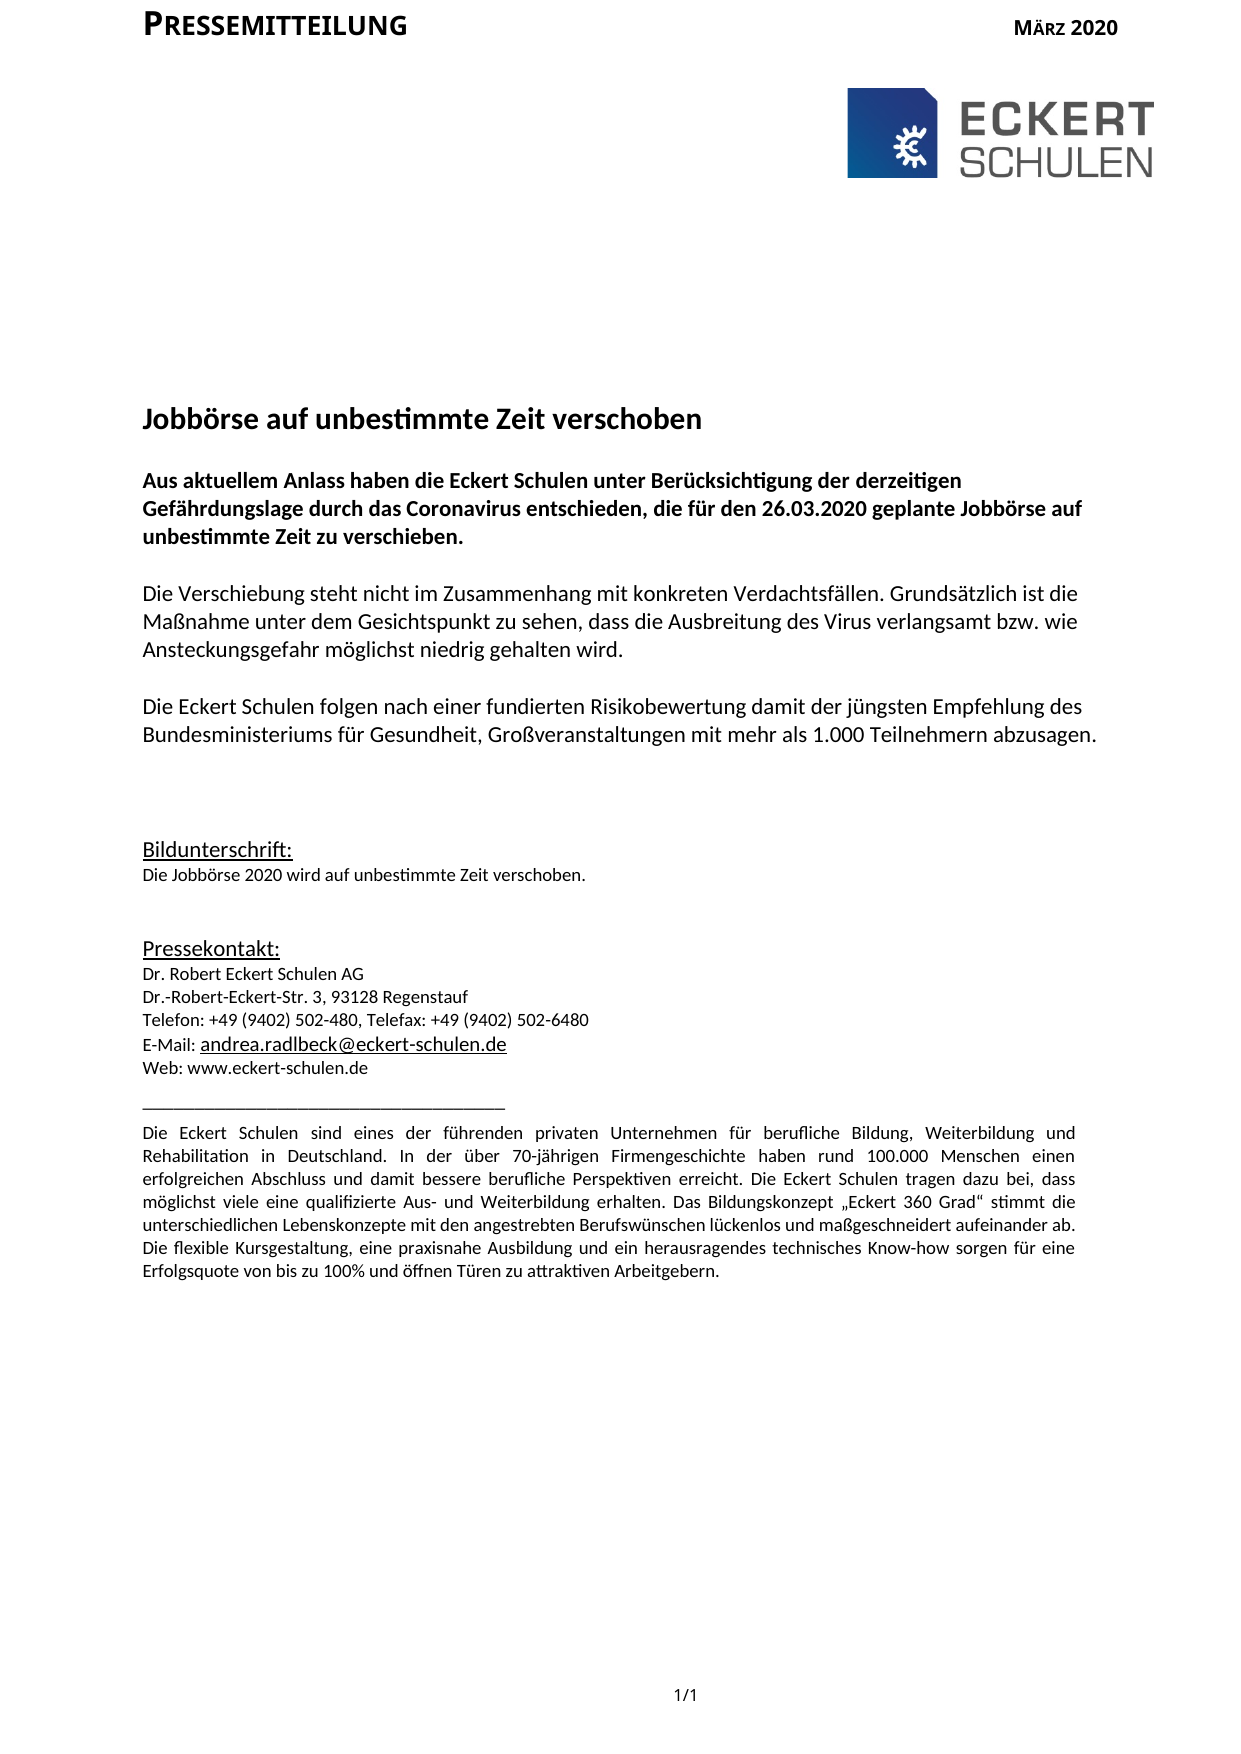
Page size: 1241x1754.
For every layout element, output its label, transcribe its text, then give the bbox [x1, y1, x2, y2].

subtitle Die Eckert Schulen folgen nach einer fundierten Risikobewertung damit der jüngsten Empfehlung des Bundesministeriums für Gesundheit, Großveranstaltungen mit mehr als 1.000 Teilnehmern abzusagen. [142, 692, 1122, 748]
picture [847, 88, 1154, 178]
text Web: www.eckert-schulen.de [142, 1056, 1119, 1079]
text Die Eckert Schulen sind eines der führenden privaten Unternehmen für berufliche Bildung, Weiterbildung und Rehabilitation in Deutschland. In der über 70-jährigen Firmengeschichte haben rund 100.000 Menschen einen erfolgreichen Abschluss und damit bessere berufliche Perspektiven erreicht. Die Eckert Schulen tragen dazu bei, dass möglichst viele eine qualifizierte Aus- und Weiterbildung erhalten. Das Bildungskonzept „Eckert 360 Grad“ stimmt die unterschiedlichen Lebenskonzepte mit den angestrebten Berufswünschen lückenlos und maßgeschneidert aufeinander ab. Die flexible Kursgestaltung, eine praxisnahe Ausbildung und ein herausragendes technisches Know-how sorgen für eine Erfolgsquote von bis zu 100% und öffnen Türen zu attraktiven Arbeitgebern. [142, 1121, 1077, 1282]
text Telefon: +49 (9402) 502-480, Telefax: +49 (9402) 502-6480 [142, 1008, 1119, 1031]
text Dr.-Robert-Eckert-Str. 3, 93128 Regenstauf [142, 985, 1119, 1008]
subtitle Aus aktuellem Anlass haben die Eckert Schulen unter Berücksichtigung der derzeitigen Gefährdungslage durch das Coronavirus entschieden, die für den 26.03.2020 geplante Jobbörse auf unbestimmte Zeit zu verschieben. [142, 466, 1122, 550]
text Dr. Robert Eckert Schulen AG [142, 962, 1119, 985]
subtitle Pressekontakt: [142, 934, 1122, 962]
text E-Mail: andrea.radlbeck@eckert-schulen.de [142, 1031, 1119, 1056]
subtitle Jobbörse auf unbestimmte Zeit verschoben [142, 399, 1122, 437]
subtitle Bildunterschrift: [142, 835, 1122, 863]
text ___________________________________ [142, 1088, 1077, 1113]
subtitle Die Jobbörse 2020 wird auf unbestimmte Zeit verschoben. [142, 863, 1122, 886]
subtitle Die Verschiebung steht nicht im Zusammenhang mit konkreten Verdachtsfällen. Grundsätzlich ist die Maßnahme unter dem Gesichtspunkt zu sehen, dass die Ausbreitung des Virus verlangsamt bzw. wie Ansteckungsgefahr möglichst niedrig gehalten wird. [142, 579, 1122, 663]
